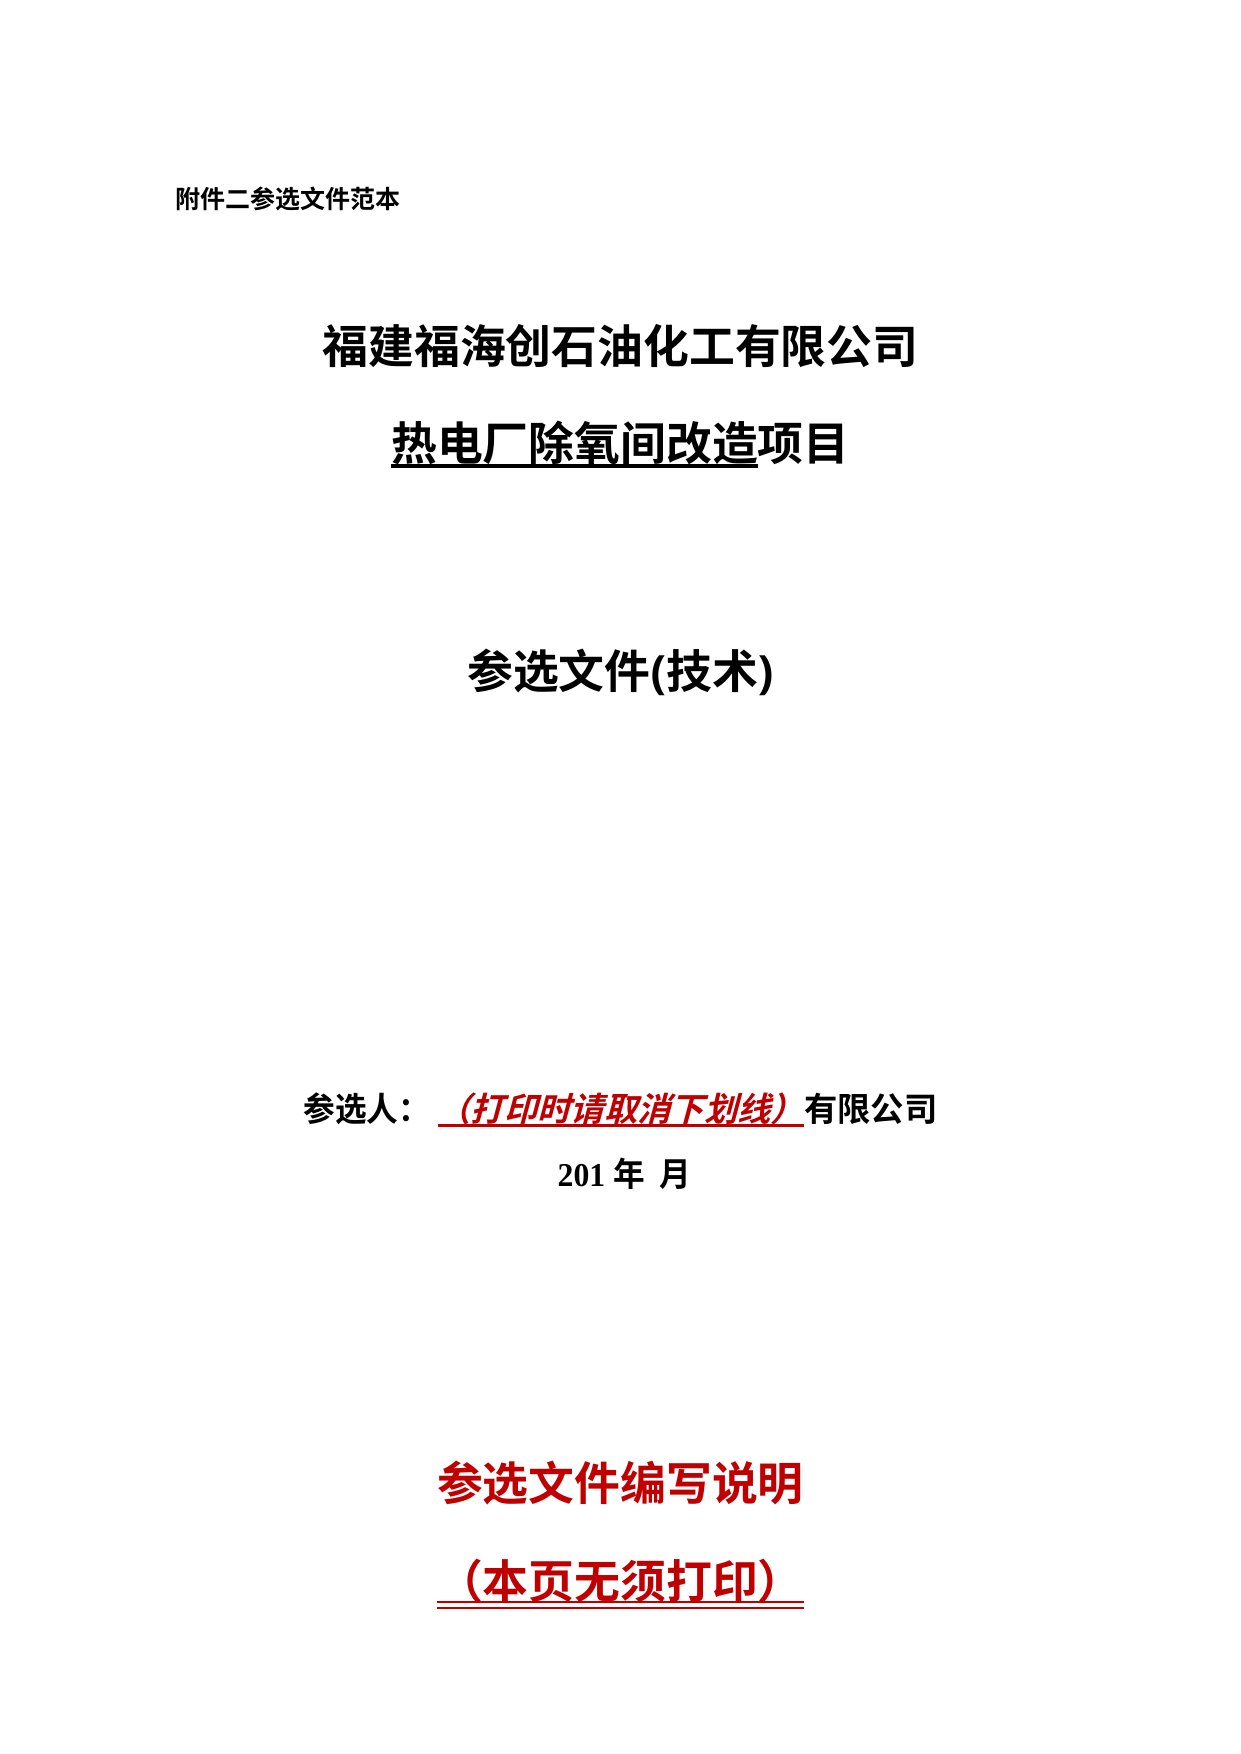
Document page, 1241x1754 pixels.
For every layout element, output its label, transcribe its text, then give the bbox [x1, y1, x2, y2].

text 福建福海创石油化工有限公司 [175, 295, 1065, 392]
text 201 年 月 [175, 1140, 1065, 1205]
text 参选文件编写说明 [175, 1432, 1065, 1530]
text 参选人： （打印时请取消下划线）有限公司 [175, 1075, 1065, 1140]
text （本页无须打印） [175, 1530, 1065, 1627]
text 附件二参选文件范本 [175, 165, 1065, 230]
text 参选文件(技术) [175, 620, 1065, 717]
text 热电厂除氧间改造项目 [175, 392, 1065, 490]
